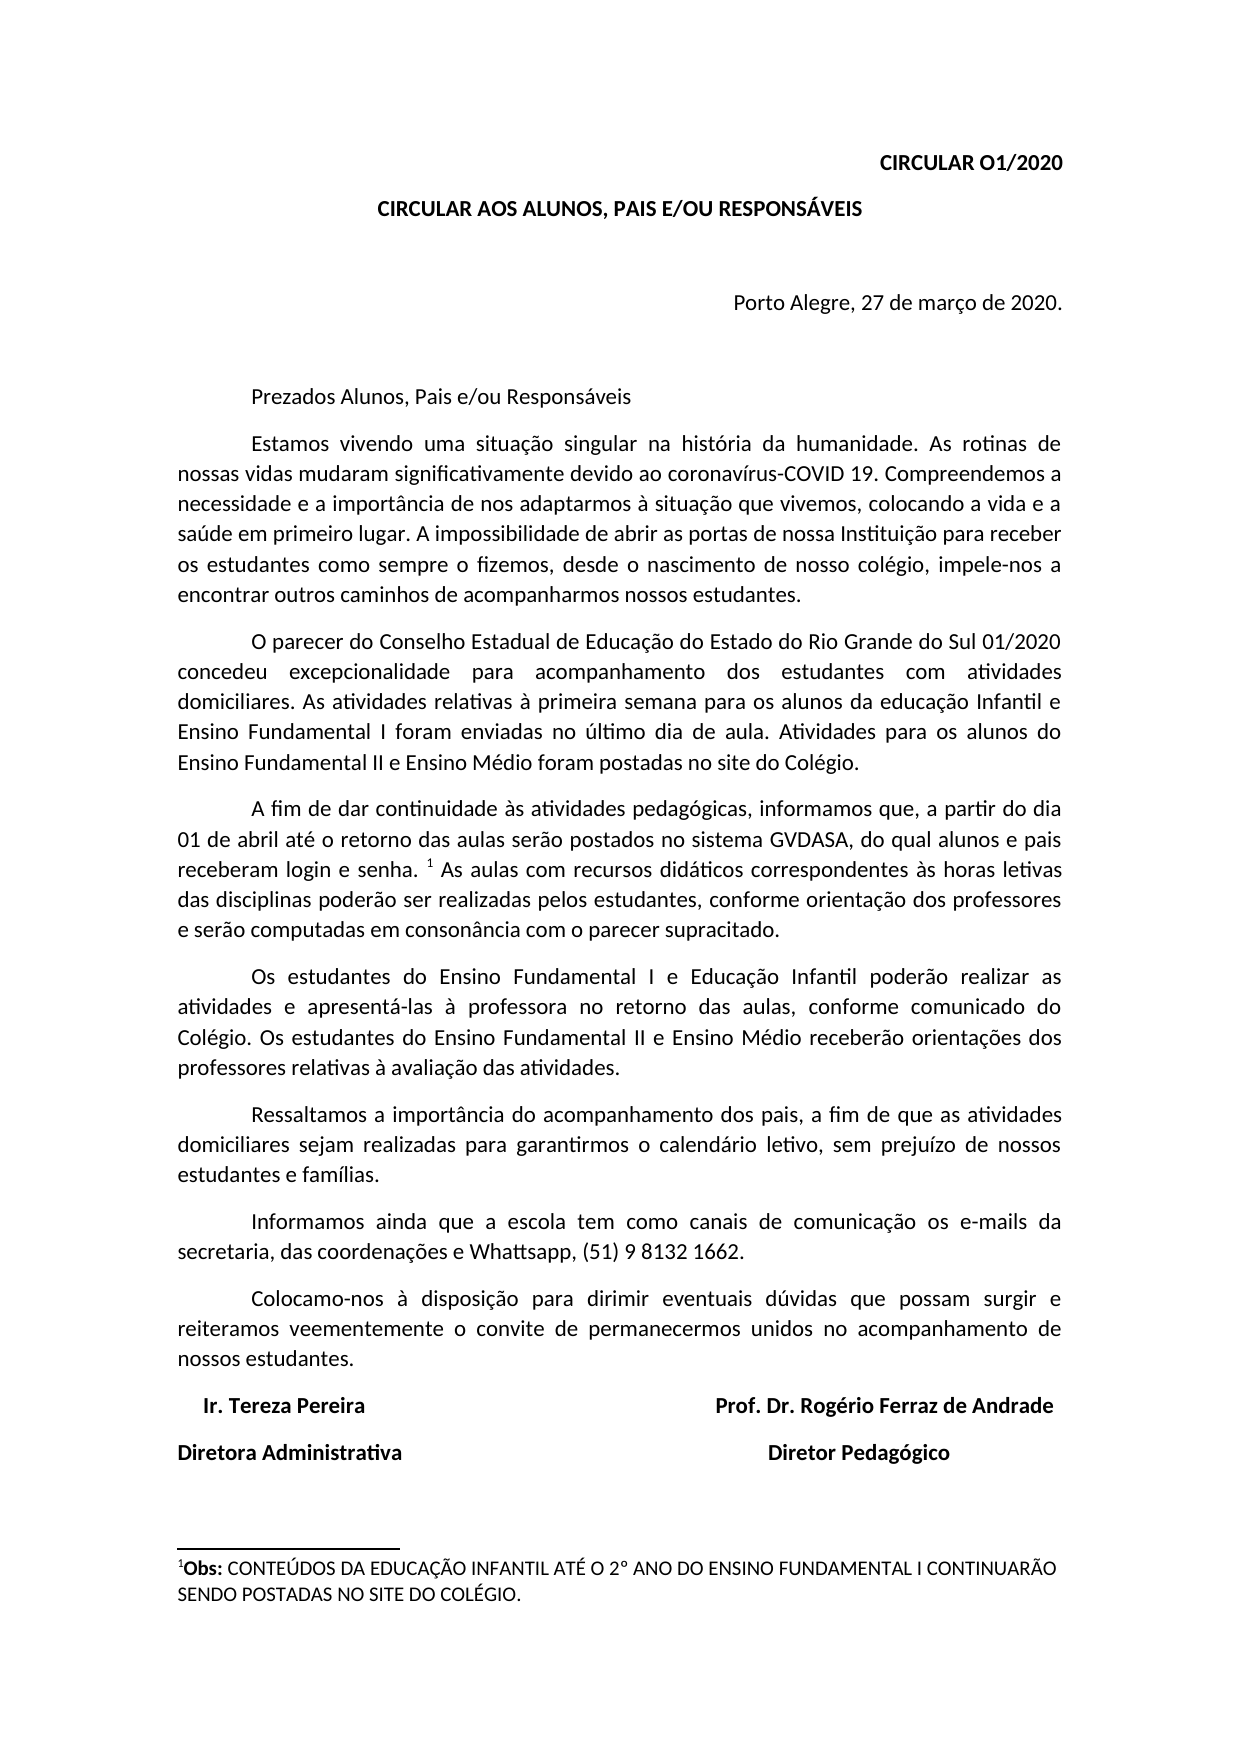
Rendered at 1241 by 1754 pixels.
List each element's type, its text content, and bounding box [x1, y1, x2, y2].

text Prezados Alunos, Pais e/ou Responsáveis [177, 382, 1063, 410]
text Diretora Administrativa Diretor Pedagógico [177, 1438, 1063, 1466]
text Estamos vivendo uma situação singular na história da humanidade. As rotinas de nossas vidas mudaram significativamente devido ao coronavírus-COVID 19. Compreendemos a necessidade e a importância de nos adaptarmos à situação que vivemos, colocando a vida e a saúde em primeiro lugar. A impossibilidade de abrir as portas de nossa Instituição para receber os estudantes como sempre o fizemos, desde o nascimento de nosso colégio, impele-nos a encontrar outros caminhos de acompanharmos nossos estudantes. [177, 429, 1063, 608]
text Ressaltamos a importância do acompanhamento dos pais, a fim de que as atividades domiciliares sejam realizadas para garantirmos o calendário letivo, sem prejuízo de nossos estudantes e famílias. [177, 1100, 1063, 1188]
text A fim de dar continuidade às atividades pedagógicas, informamos que, a partir do dia 01 de abril até o retorno das aulas serão postados no sistema GVDASA, do qual alunos e pais receberam login e senha. As aulas com recursos didáticos correspondentes às horas letivas das disciplinas poderão ser realizadas pelos estudantes, conforme orientação dos professores e serão computadas em consonância com o parecer supracitado. [177, 794, 1063, 943]
text CIRCULAR O1/2020 [177, 148, 1063, 176]
text Colocamo-nos à disposição para dirimir eventuais dúvidas que possam surgir e reiteramos veementemente o convite de permanecermos unidos no acompanhamento de nossos estudantes. [177, 1284, 1063, 1372]
text Informamos ainda que a escola tem como canais de comunicação os e-mails da secretaria, das coordenações e Whattsapp, (51) 9 8132 1662. [177, 1207, 1063, 1265]
text Ir. Tereza Pereira Prof. Dr. Rogério Ferraz de Andrade [177, 1391, 1063, 1419]
text CIRCULAR AOS ALUNOS, PAIS E/OU RESPONSÁVEIS [177, 194, 1063, 222]
text O parecer do Conselho Estadual de Educação do Estado do Rio Grande do Sul 01/2020 concedeu excepcionalidade para acompanhamento dos estudantes com atividades domiciliares. As atividades relativas à primeira semana para os alunos da educação Infantil e Ensino Fundamental I foram enviadas no último dia de aula. Atividades para os alunos do Ensino Fundamental II e Ensino Médio foram postadas no site do Colégio. [177, 627, 1063, 776]
text Os estudantes do Ensino Fundamental I e Educação Infantil poderão realizar as atividades e apresentá-las à professora no retorno das aulas, conforme comunicado do Colégio. Os estudantes do Ensino Fundamental II e Ensino Médio receberão orientações dos professores relativas à avaliação das atividades. [177, 962, 1063, 1081]
text Porto Alegre, 27 de março de 2020. [177, 288, 1063, 316]
